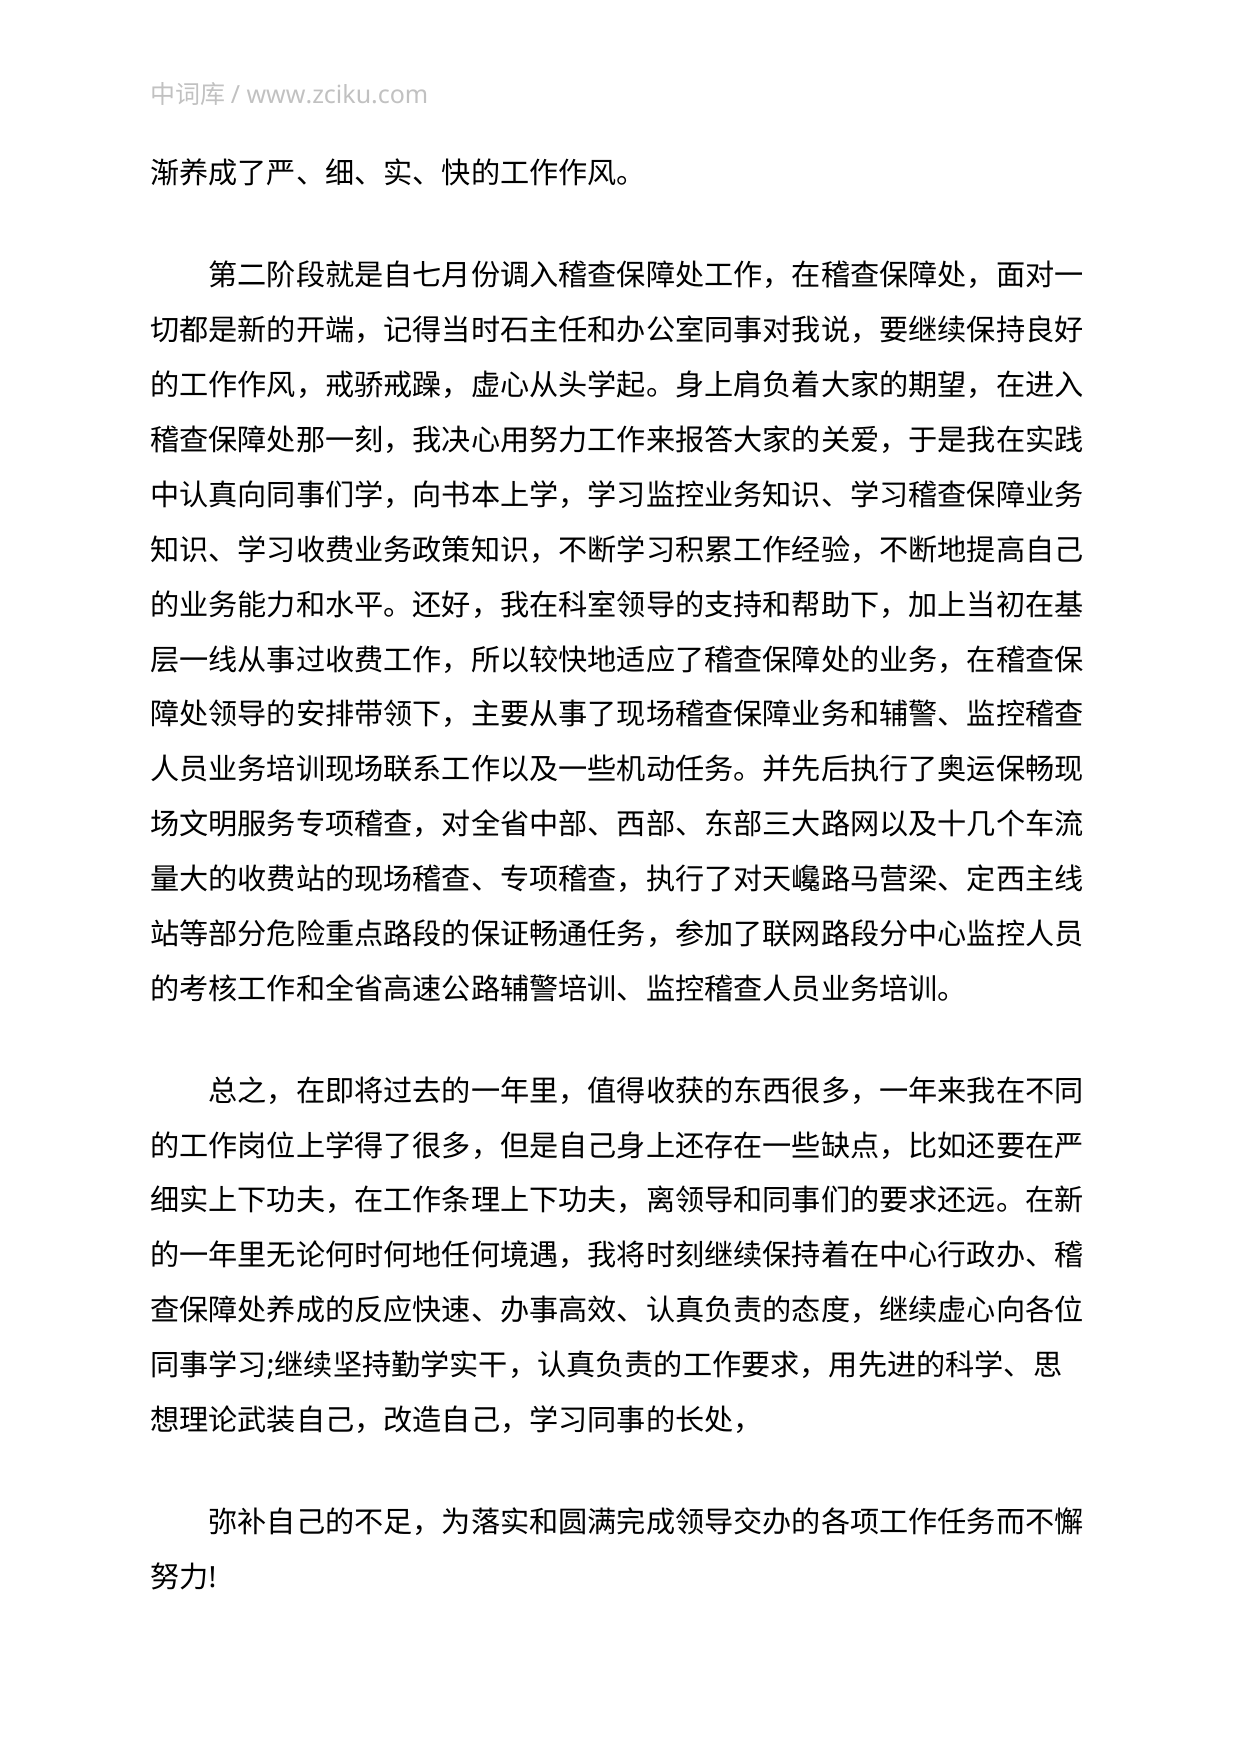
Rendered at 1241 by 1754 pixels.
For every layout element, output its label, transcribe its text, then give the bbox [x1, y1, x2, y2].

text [150, 150, 1090, 192]
text 第二阶段就是自七月份调入稽查保障处工作，在稽查保障处，面对一切都是新的开端，记得当时石主任和办公室同事对我说，要继续保持良好的工作作风，戒骄戒躁，虚心从头学起。身上肩负着大家的期望，在进入稽查保障处那一刻，我决心用努力工作来报答大家的关爱，于是我在实践中认真向同事们学，向书本上学，学习监控业务知识、学习稽查保障业务知识、学习收费业务政策知识，不断学习积累工作经验，不断地提高自己的业务能力和水平。还好，我在科室领导的支持和帮助下，加上当初在基层一线从事过收费工作，所以较快地适应了稽查保障处的业务，在稽查保障处领导的安排带领下，主要从事了现场稽查保障业务和辅警、监控稽查人员业务培训现场联系工作以及一些机动任务。并先后执行了奥运保畅现场文明服务专项稽查，对全省中部、西部、东部三大路网以及十几个车流量大的收费站的现场稽查、专项稽查，执行了对天巉路马营梁、定西主线站等部分危险重点路段的保证畅通任务，参加了联网路段分中心监控人员的考核工作和全省高速公路辅警培训、监控稽查人员业务培训。 [150, 252, 1090, 1008]
text 弥补自己的不足，为落实和圆满完成领导交办的各项工作任务而不懈努力! [150, 1498, 1090, 1596]
text 总之，在即将过去的一年里，值得收获的东西很多，一年来我在不同的工作岗位上学得了很多，但是自己身上还存在一些缺点，比如还要在严细实上下功夫，在工作条理上下功夫，离领导和同事们的要求还远。在新的一年里无论何时何地任何境遇，我将时刻继续保持着在中心行政办、稽查保障处养成的反应快速、办事高效、认真负责的态度，继续虚心向各位同事学习;继续坚持勤学实干，认真负责的工作要求，用先进的科学、思想理论武装自己，改造自己，学习同事的长处， [150, 1067, 1090, 1439]
